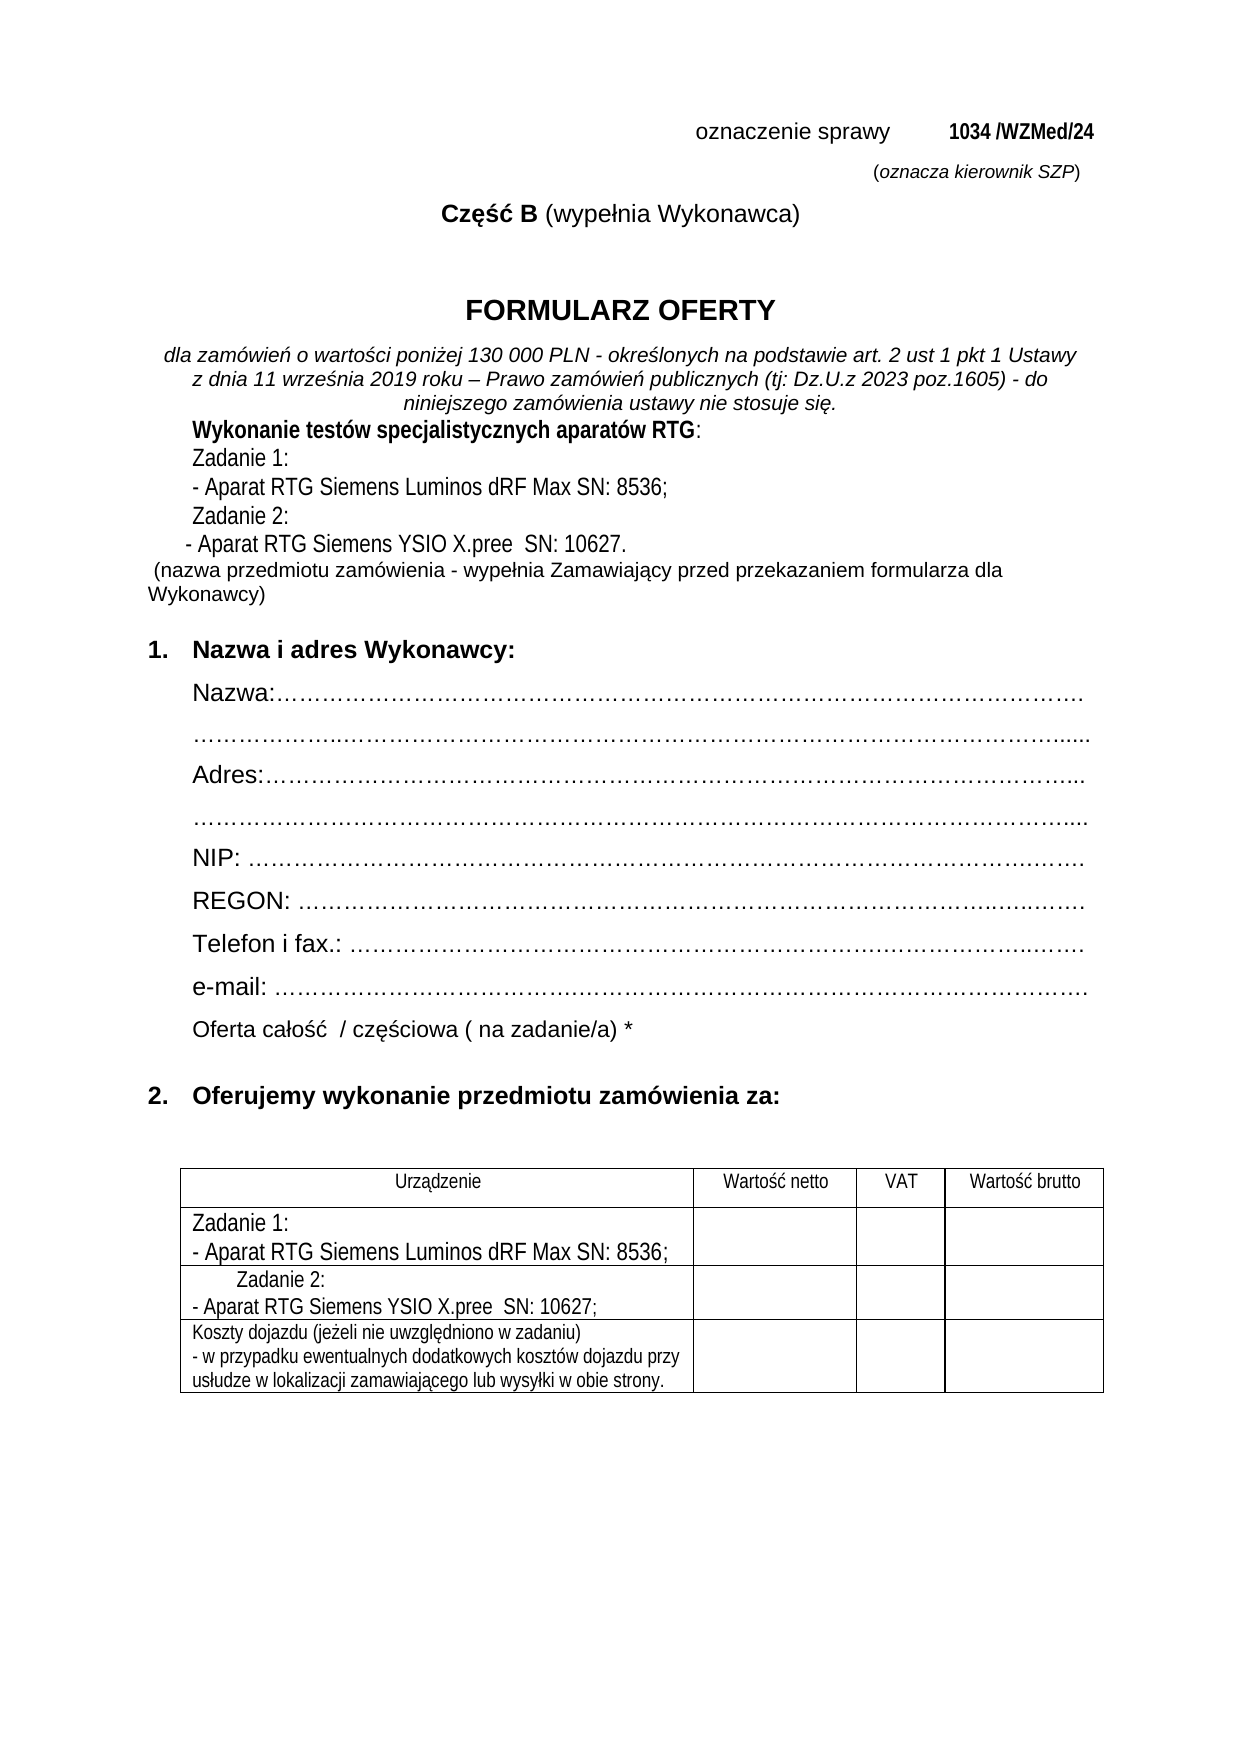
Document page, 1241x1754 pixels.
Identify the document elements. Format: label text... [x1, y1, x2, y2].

table_cell [694, 1266, 856, 1319]
table_cell Zadanie 2: - Aparat RTG Siemens YSIO X.pree SN: 10627; [181, 1266, 693, 1319]
text NIP: ………………………………………………………………………………………….……. [148, 843, 1094, 872]
table_cell [946, 1266, 1103, 1319]
text oznaczenie sprawy 1034 /WZMed/24 [148, 118, 1094, 144]
table_cell Koszty dojazdu (jeżeli nie uwzględniono w zadaniu) - w przypadku ewentualnych dodatkowych kosztów dojazdu przy usłudze w lokalizacji zamawiającego lub wysyłki w obie strony. [181, 1320, 693, 1392]
list Nazwa i adres Wykonawcy: [148, 635, 1094, 663]
text FORMULARZ OFERTY [148, 293, 1094, 326]
text (oznacza kierownik SZP) [812, 161, 1094, 183]
text …………………………………………………………………………………………………….... [148, 803, 1094, 830]
table_header VAT [857, 1169, 944, 1207]
table_cell [946, 1320, 1103, 1392]
text Zadanie 2: [192, 501, 1094, 529]
text ………………..…………………………………………………………………………………...... [148, 721, 1094, 747]
list Oferujemy wykonanie przedmiotu zamówienia za: [148, 1081, 1094, 1153]
table_cell [694, 1208, 856, 1265]
table_cell [857, 1208, 944, 1265]
text Wykonanie testów specjalistycznych aparatów RTG: Zadanie 1: - Aparat RTG Siemens Luminos dRF Max SN: 8536; [192, 415, 1094, 501]
table_cell Zadanie 1: - Aparat RTG Siemens Luminos dRF Max SN: 8536; [181, 1208, 693, 1265]
text Adres:……………………………………………………………………………………………... [148, 760, 1094, 789]
table_header Wartość brutto [946, 1169, 1103, 1207]
text dla zamówień o wartości poniżej 130 000 PLN - określonych na podstawie art. 2 ust 1 pkt 1 Ustawy [148, 343, 1093, 367]
text Część B (wypełnia Wykonawca) [148, 199, 1094, 228]
text e-mail: ………………………………….…………………………………………………………. [148, 972, 1094, 1001]
table_cell [946, 1208, 1103, 1265]
table_header Urządzenie [181, 1169, 693, 1207]
text (nazwa przedmiotu zamówienia - wypełnia Zamawiający przed przekazaniem formularza dla Wykonawcy) [148, 558, 1094, 606]
text Nazwa:……………………………………………………………………………………………. [148, 678, 1094, 707]
text - Aparat RTG Siemens YSIO X.pree SN: 10627. [185, 529, 1094, 558]
text REGON: ………………………………………………………………………………..…..……. [148, 886, 1094, 915]
table_cell [694, 1320, 856, 1392]
table_cell [857, 1320, 944, 1392]
text Oferta całość / częściowa ( na zadanie/a) * [148, 1016, 1094, 1042]
table_header Wartość netto [694, 1169, 856, 1207]
table_cell [857, 1266, 944, 1319]
text z dnia 11 września 2019 roku – Prawo zamówień publicznych (tj: Dz.U.z 2023 poz.1605) - do niniejszego zamówienia ustawy nie stosuje się. [148, 367, 1093, 415]
text Telefon i fax.: …………………………………………………………….………………..……. [148, 929, 1094, 958]
